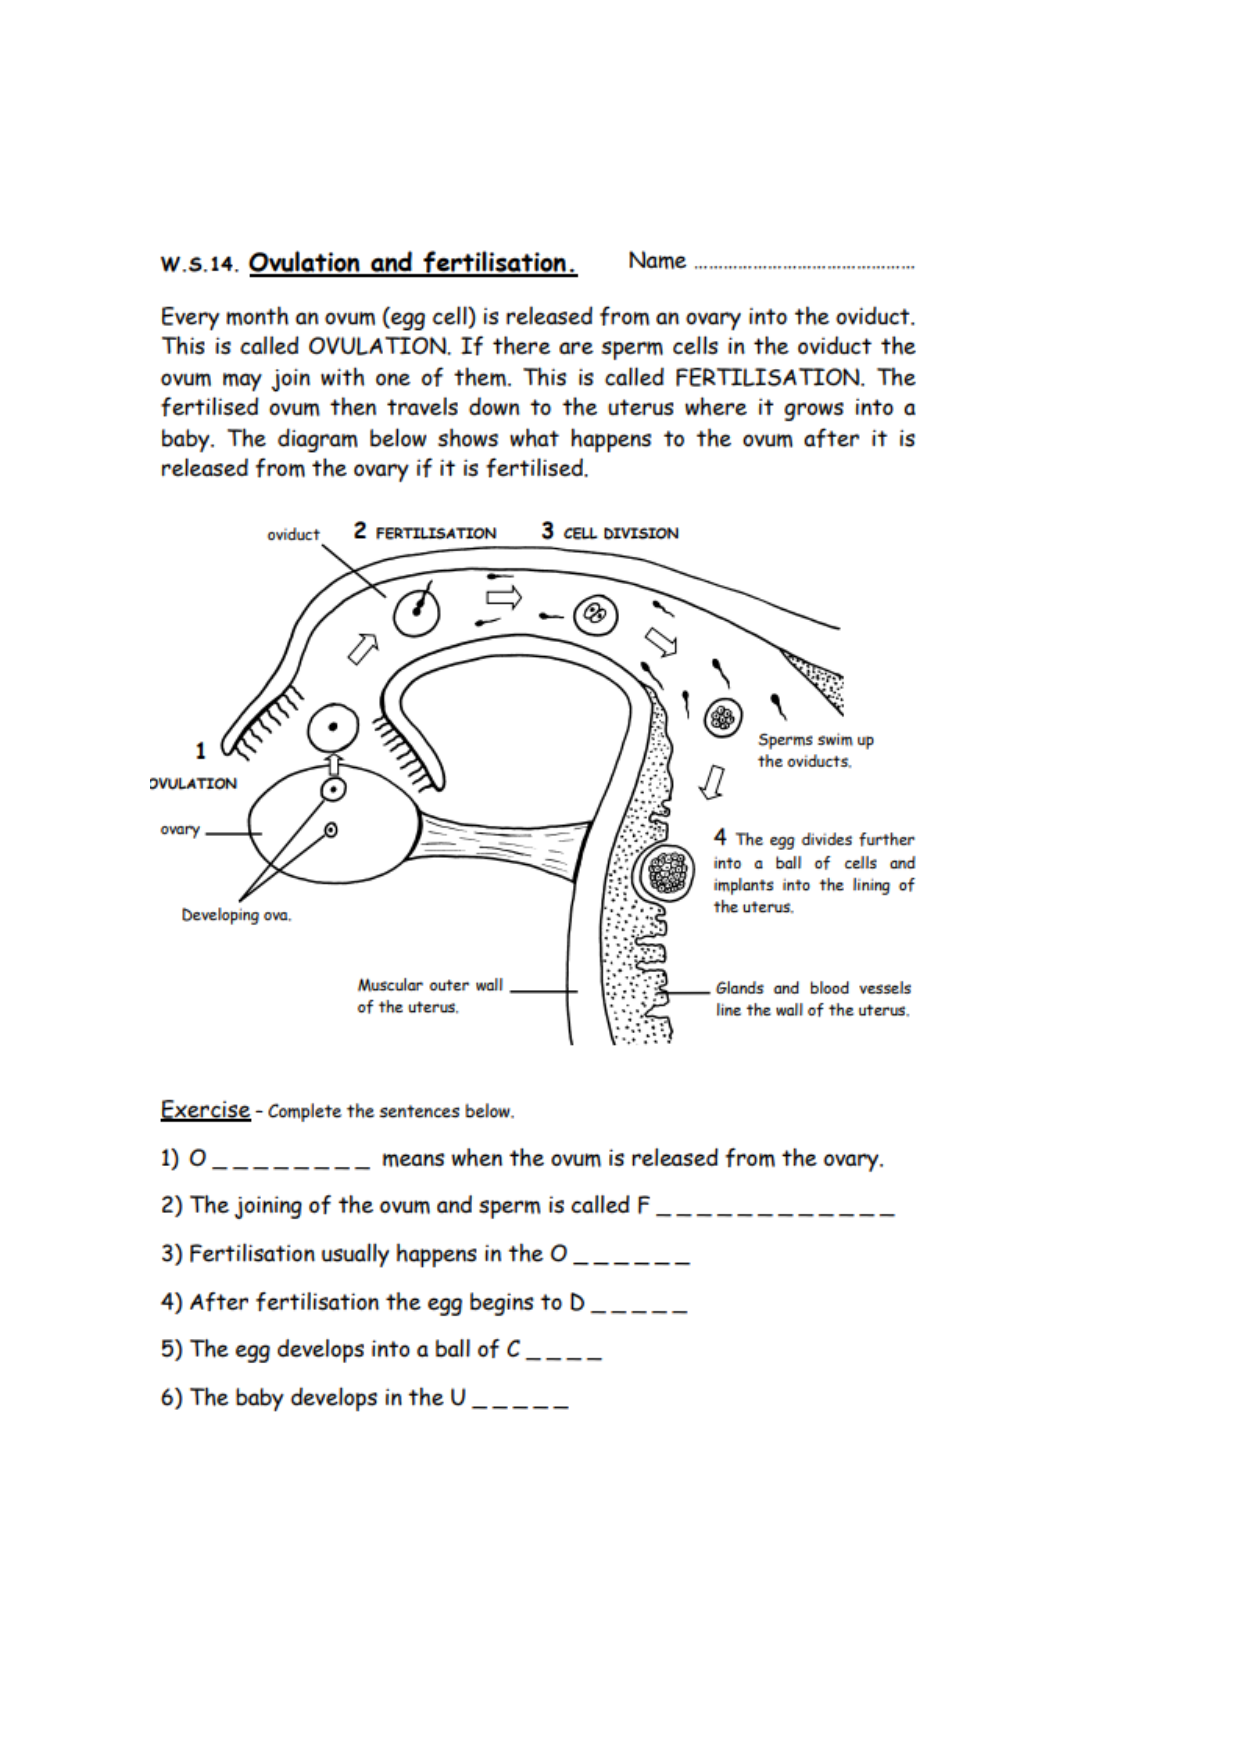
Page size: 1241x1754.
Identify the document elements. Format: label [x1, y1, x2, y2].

picture [150, 243, 930, 1435]
